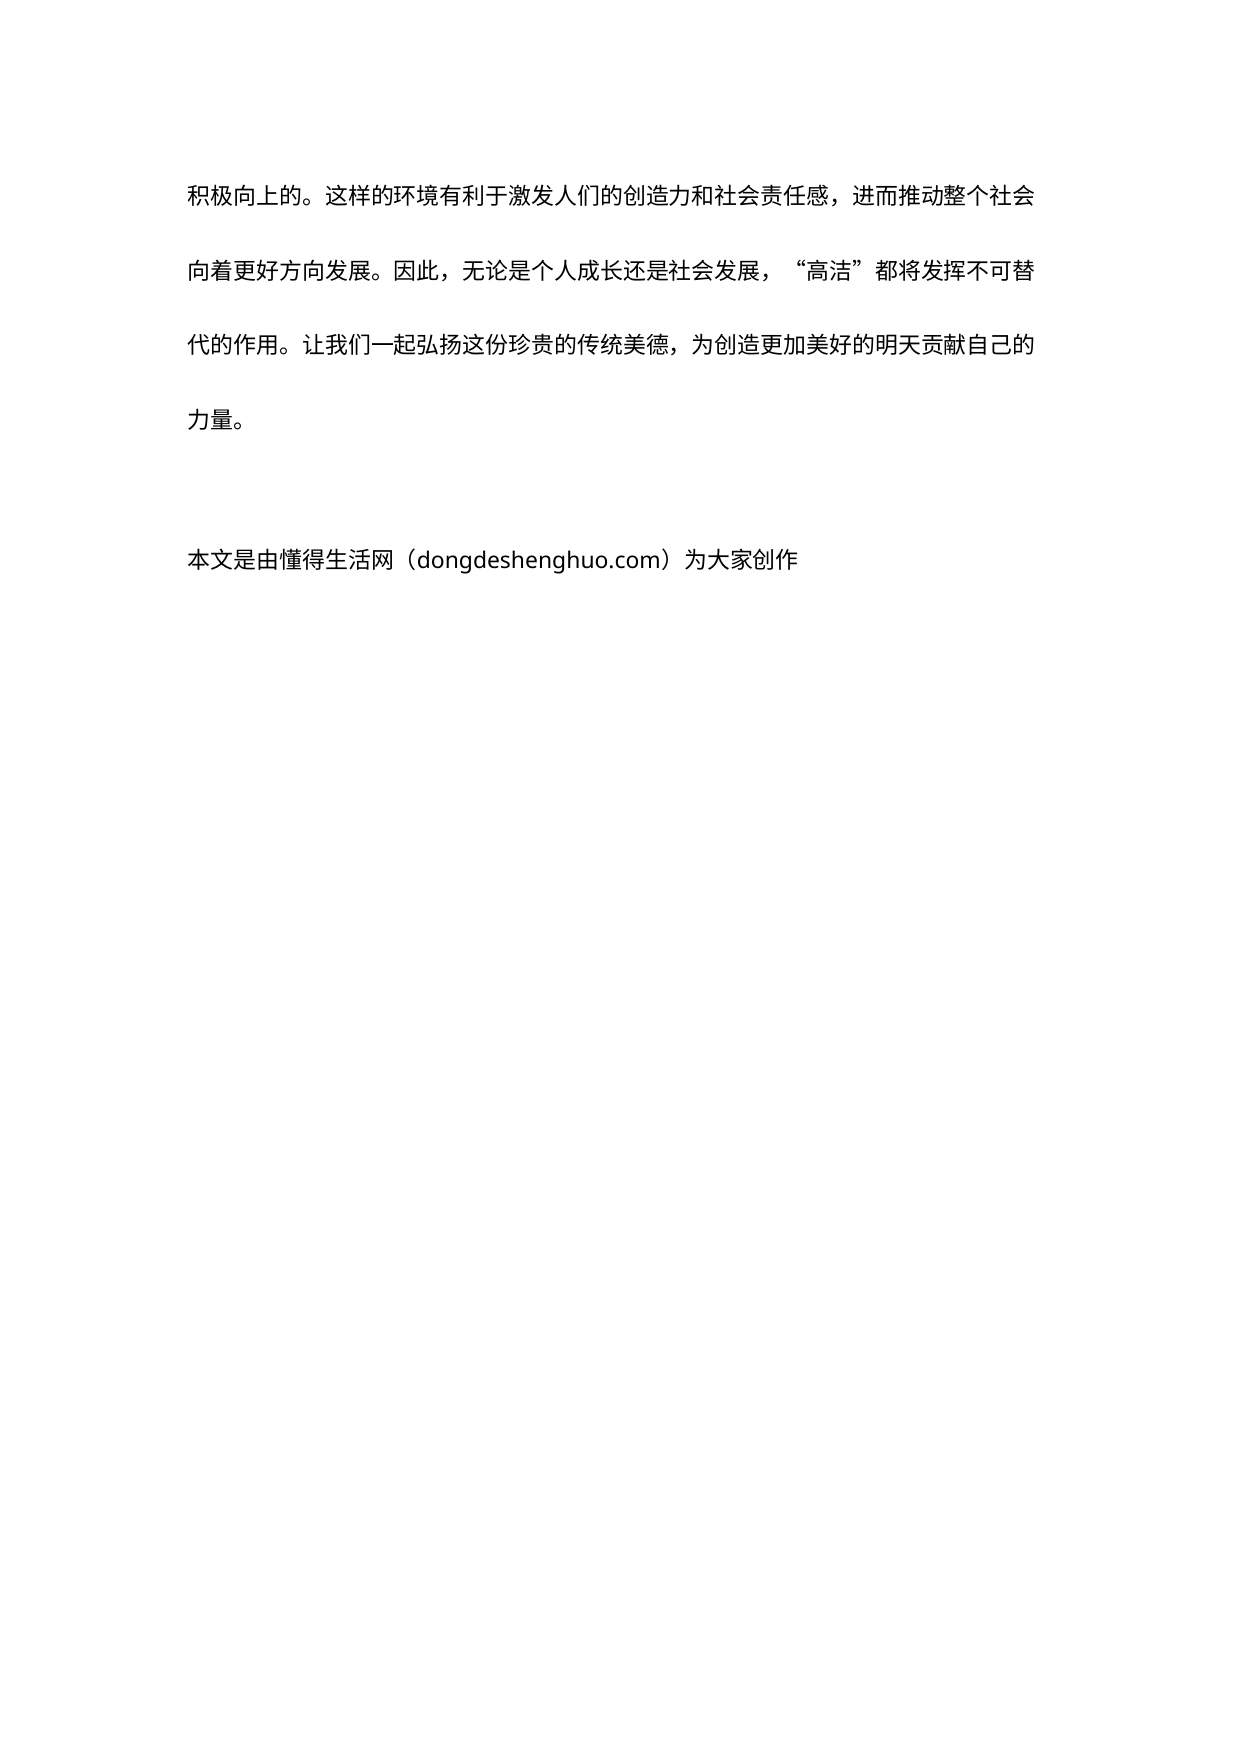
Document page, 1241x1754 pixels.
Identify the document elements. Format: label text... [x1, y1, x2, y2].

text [187, 162, 1053, 451]
text 本文是由懂得生活网（dongdeshenghuo.com）为大家创作 [187, 526, 1053, 591]
